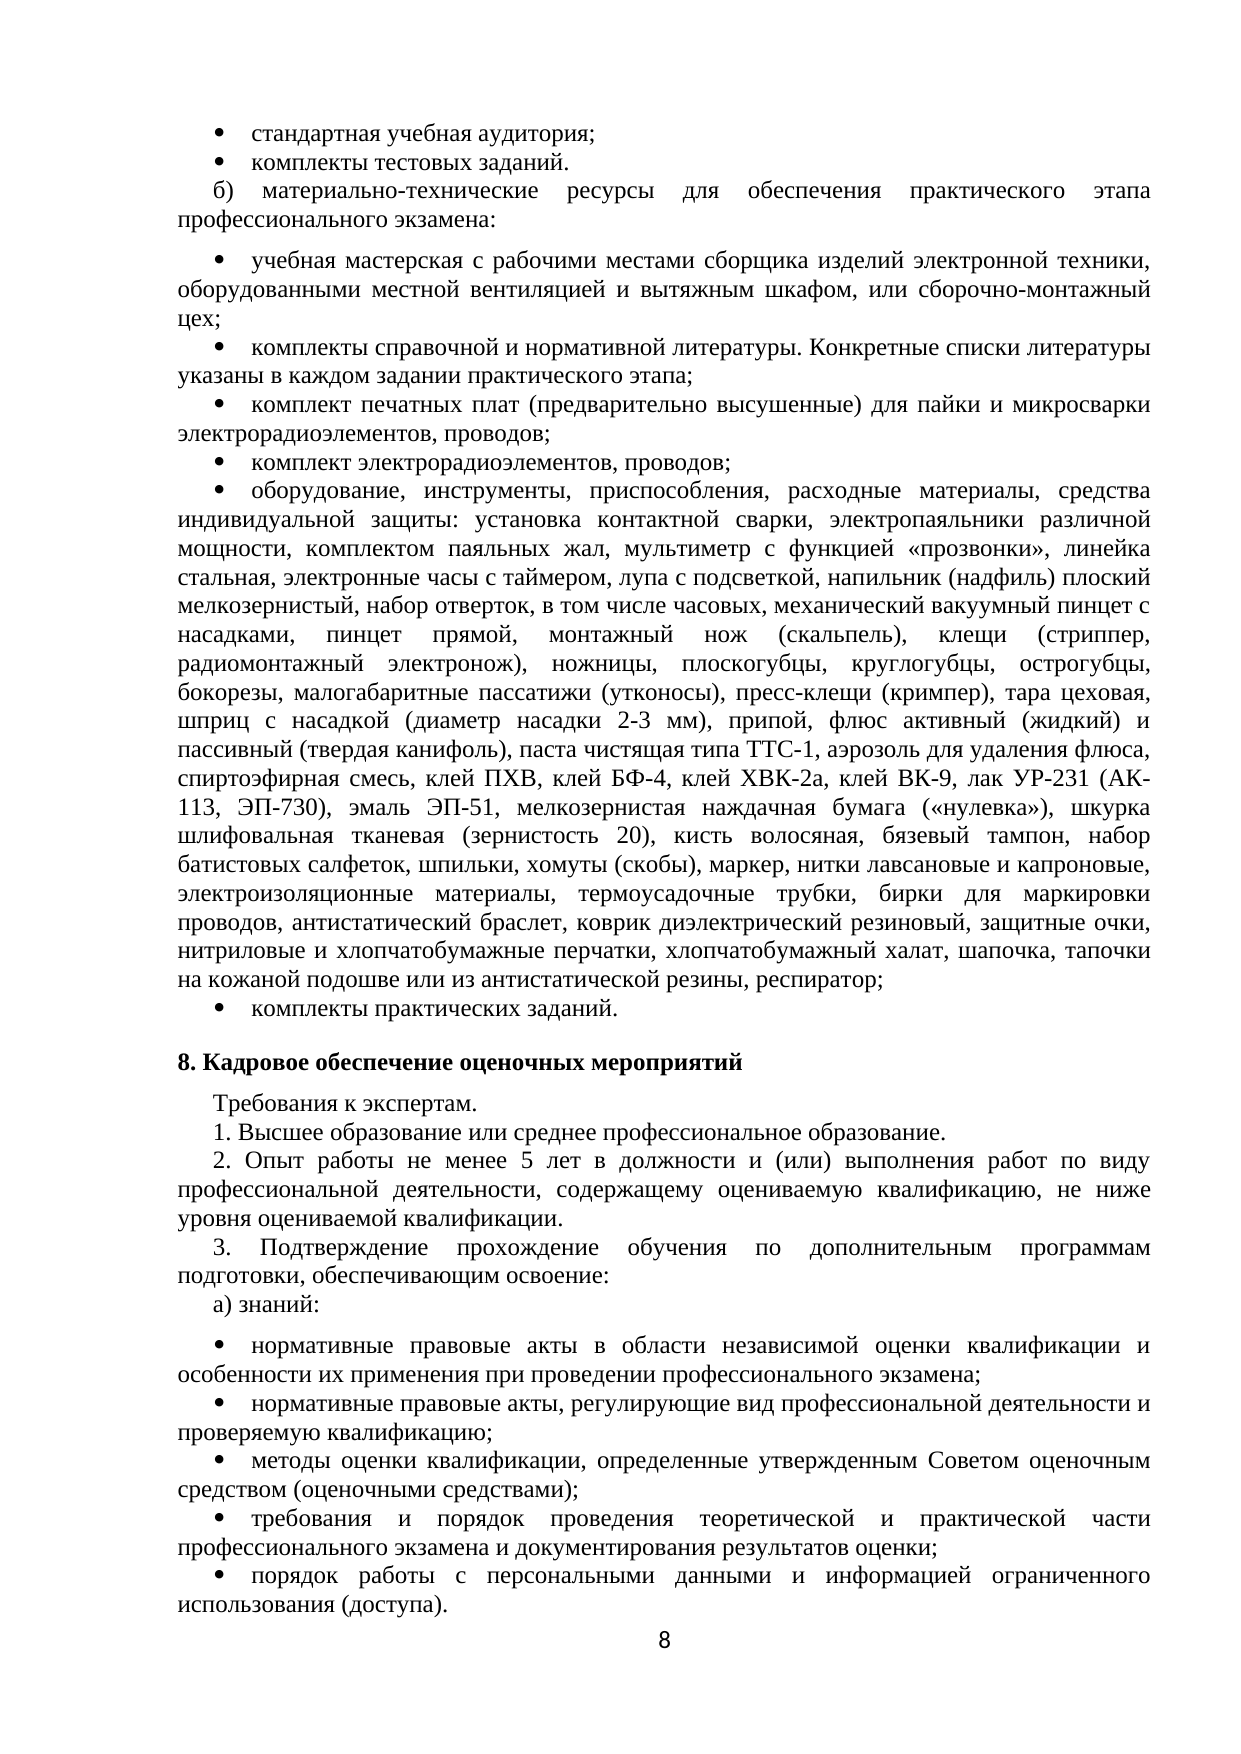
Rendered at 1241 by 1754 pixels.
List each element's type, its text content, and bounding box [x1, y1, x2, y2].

text комплекты практических заданий. [177, 993, 1152, 1022]
text Требования к экспертам. [177, 1088, 1152, 1117]
text порядок работы с персональными данными и информацией ограниченного использования (доступа). [177, 1561, 1152, 1618]
text комплекты тестовых заданий. [177, 147, 1152, 176]
text оборудование, инструменты, приспособления, расходные материалы, средства индивидуальной защиты: установка контактной сварки, электропаяльники различной мощности, комплектом паяльных жал, мультиметр с функцией «прозвонки», линейка стальная, электронные часы с таймером, лупа с подсветкой, напильник (надфиль) плоский мелкозернистый, набор отверток, в том числе часовых, механический вакуумный пинцет с насадками, пинцет прямой, монтажный нож (скальпель), клещи (стриппер, радиомонтажный электронож), ножницы, плоскогубцы, круглогубцы, острогубцы, бокорезы, малогабаритные пассатижи (утконосы), пресс-клещи (кримпер), тара цеховая, шприц с насадкой (диаметр насадки 2-3 мм), припой, флюс активный (жидкий) и пассивный (твердая канифоль), паста чистящая типа ТТС-1, аэрозоль для удаления флюса, спиртоэфирная смесь, клей ПХВ, клей БФ-4, клей ХВК-2а, клей ВК-9, лак УР-231 (АК-113, ЭП-730), эмаль ЭП-51, мелкозернистая наждачная бумага («нулевка»), шкурка шлифовальная тканевая (зернистость 20), кисть волосяная, бязевый тампон, набор батистовых салфеток, шпильки, хомуты (скобы), маркер, нитки лавсановые и капроновые, электроизоляционные материалы, термоусадочные трубки, бирки для маркировки проводов, антистатический браслет, коврик диэлектрический резиновый, защитные очки, нитриловые и хлопчатобумажные перчатки, хлопчатобумажный халат, шапочка, тапочки на кожаной подошве или из антистатической резины, респиратор; [177, 476, 1152, 993]
text нормативные правовые акты, регулирующие вид профессиональной деятельности и проверяемую квалификацию; [177, 1388, 1152, 1446]
subtitle 8. Кадровое обеспечение оценочных мероприятий [177, 1047, 1152, 1076]
text нормативные правовые акты в области независимой оценки квалификации и особенности их применения при проведении профессионального экзамена; [177, 1331, 1152, 1388]
text учебная мастерская с рабочими местами сборщика изделий электронной техники, оборудованными местной вентиляцией и вытяжным шкафом, или сборочно-монтажный цех; [177, 246, 1152, 332]
text стандартная учебная аудитория; [177, 118, 1152, 147]
text 1. Высшее образование или среднее профессиональное образование. [177, 1117, 1152, 1146]
text комплекты справочной и нормативной литературы. Конкретные списки литературы указаны в каждом задании практического этапа; [177, 332, 1152, 389]
text методы оценки квалификации, определенные утвержденным Советом оценочным средством (оценочными средствами); [177, 1446, 1152, 1503]
text б) материально-технические ресурсы для обеспечения практического этапа профессионального экзамена: [177, 176, 1152, 233]
text требования и порядок проведения теоретической и практической части профессионального экзамена и документирования результатов оценки; [177, 1503, 1152, 1561]
text 3. Подтверждение прохождение обучения по дополнительным программам подготовки, обеспечивающим освоение: [177, 1232, 1152, 1289]
text а) знаний: [177, 1289, 1152, 1318]
text 2. Опыт работы не менее 5 лет в должности и (или) выполнения работ по виду профессиональной деятельности, содержащему оцениваемую квалификацию, не ниже уровня оцениваемой квалификации. [177, 1146, 1152, 1232]
text комплект электрорадиоэлементов, проводов; [177, 447, 1152, 476]
text комплект печатных плат (предварительно высушенные) для пайки и микросварки электрорадиоэлементов, проводов; [177, 389, 1152, 447]
